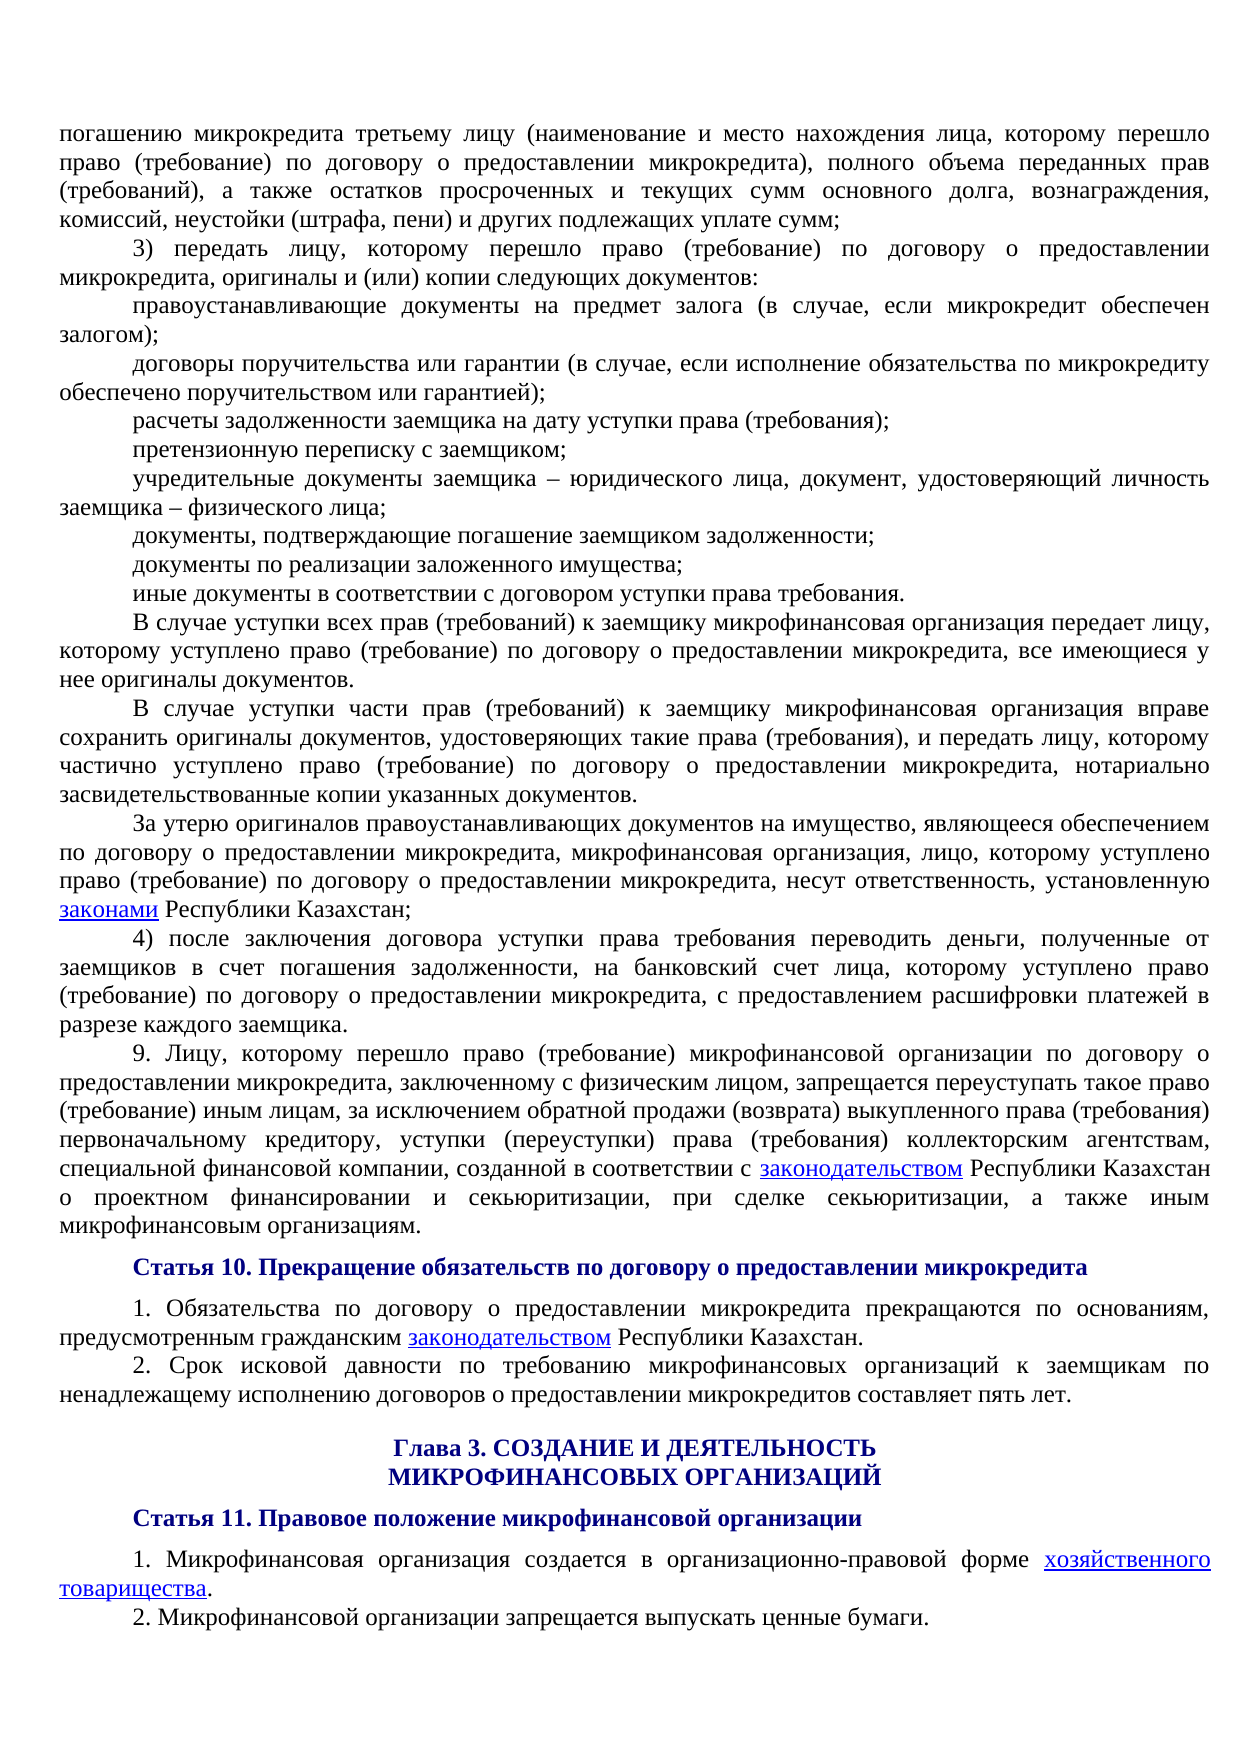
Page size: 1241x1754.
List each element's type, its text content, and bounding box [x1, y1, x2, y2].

text правоустанавливающие документы на предмет залога (в случае, если микрокредит обеспечен залогом); [59, 291, 1211, 348]
text 1. Обязательства по договору о предоставлении микрокредита прекращаются по основаниям, предусмотренным гражданским законодательством Республики Казахстан. [59, 1293, 1211, 1351]
text иные документы в соответствии с договором уступки права требования. [59, 578, 1211, 607]
text документы, подтверждающие погашение заемщиком задолженности; [59, 521, 1211, 549]
text 4) после заключения договора уступки права требования переводить деньги, полученные от заемщиков в счет погашения задолженности, на банковский счет лица, которому уступлено право (требование) по договору о предоставлении микрокредита, с предоставлением расшифровки платежей в разрезе каждого заемщика. [59, 923, 1211, 1038]
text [59, 118, 1211, 233]
text В случае уступки части прав (требований) к заемщику микрофинансовая организация вправе сохранить оригиналы документов, удостоверяющих такие права (требования), и передать лицу, которому частично уступлено право (требование) по договору о предоставлении микрокредита, нотариально засвидетельствованные копии указанных документов. [59, 693, 1211, 808]
text договоры поручительства или гарантии (в случае, если исполнение обязательства по микрокредиту обеспечено поручительством или гарантией); [59, 348, 1211, 406]
text расчеты задолженности заемщика на дату уступки права (требования); [59, 406, 1211, 434]
text учредительные документы заемщика – юридического лица, документ, удостоверяющий личность заемщика – физического лица; [59, 463, 1211, 521]
text 1. Микрофинансовая организация создается в организационно-правовой форме хозяйственного товарищества. [59, 1544, 1211, 1602]
text 2. Срок исковой давности по требованию микрофинансовых организаций к заемщикам по ненадлежащему исполнению договоров о предоставлении микрокредитов составляет пять лет. [59, 1351, 1211, 1408]
text В случае уступки всех прав (требований) к заемщику микрофинансовая организация передает лицу, которому уступлено право (требование) по договору о предоставлении микрокредита, все имеющиеся у нее оригиналы документов. [59, 607, 1211, 693]
text Статья 10. Прекращение обязательств по договору о предоставлении микрокредита [59, 1252, 1211, 1281]
text 3) передать лицу, которому перешло право (требование) по договору о предоставлении микрокредита, оригиналы и (или) копии следующих документов: [59, 233, 1211, 291]
text Глава 3. СОЗДАНИЕ И ДЕЯТЕЛЬНОСТЬ МИКРОФИНАНСОВЫХ ОРГАНИЗАЦИЙ [59, 1433, 1211, 1491]
text 9. Лицу, которому перешло право (требование) микрофинансовой организации по договору о предоставлении микрокредита, заключенному с физическим лицом, запрещается переуступать такое право (требование) иным лицам, за исключением обратной продажи (возврата) выкупленного права (требования) первоначальному кредитору, уступки (переуступки) права (требования) коллекторским агентствам, специальной финансовой компании, созданной в соответствии с законодательством Республики Казахстан о проектном финансировании и секьюритизации, при сделке секьюритизации, а также иным микрофинансовым организациям. [59, 1038, 1211, 1239]
text За утерю оригиналов правоустанавливающих документов на имущество, являющееся обеспечением по договору о предоставлении микрокредита, микрофинансовая организация, лицо, которому уступлено право (требование) по договору о предоставлении микрокредита, несут ответственность, установленную законами Республики Казахстан; [59, 808, 1211, 923]
text 2. Микрофинансовой организации запрещается выпускать ценные бумаги. [59, 1602, 1211, 1631]
text Статья 11. Правовое положение микрофинансовой организации [59, 1503, 1211, 1532]
text претензионную переписку с заемщиком; [59, 434, 1211, 463]
text документы по реализации заложенного имущества; [59, 549, 1211, 578]
